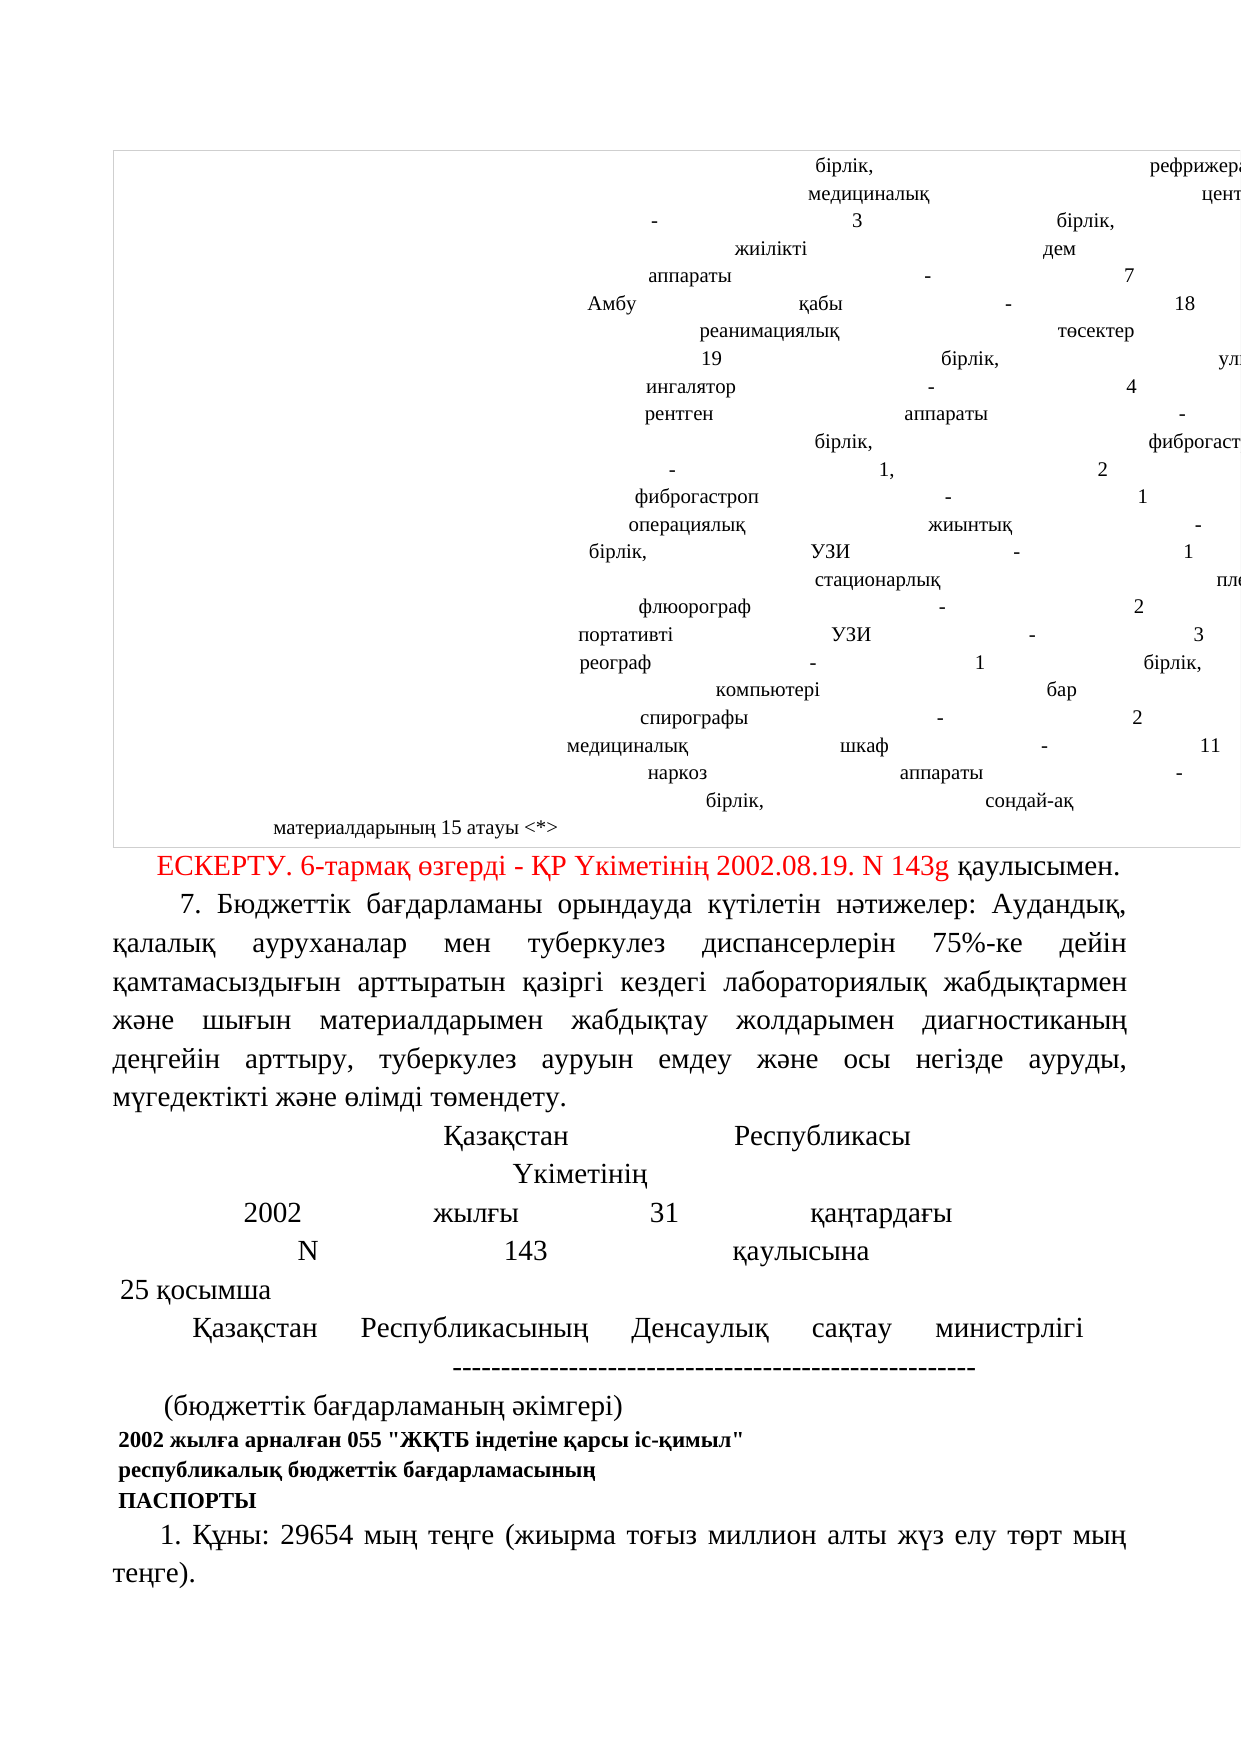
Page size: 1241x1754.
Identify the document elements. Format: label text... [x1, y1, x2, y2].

text ЕСКЕРТУ. 6-тармақ өзгерді - ҚР Үкіметінің 2002.08.19. N 143g қаулысымен. 7. Бюджеттiк бағдарламаны орындауда күтiлетiн нәтижелер: Аудандық, қалалық ауруханалар мен туберкулез диспансерлерiн 75%-ке дейiн қамтамасыздығын арттыратын қазiргi кездегi лабораториялық жабдықтармен және шығын материалдарымен жабдықтау жолдарымен диагностиканың деңгейiн арттыру, туберкулез ауруын емдеу және осы негiзде ауруды, мүгедектiктi және өлiмді төмендету. [112, 848, 1128, 1113]
text Қазақстан Республикасының Денсаулық сақтау министрлігі ------------------------------------------------------ (бюджеттiк бағдарламаның әкiмгері) [112, 1311, 1128, 1421]
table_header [114, 151, 1240, 847]
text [112, 1517, 1128, 1589]
text 2002 жылға арналған 055 "ЖҚТБ індетiне қарсы iс-қимыл" республикалық бюджеттiк бағдарламасының ПАСПОРТЫ [112, 1426, 1128, 1513]
text Қазақстан Республикасы Үкiметiнiң 2002 жылғы 31 қаңтардағы N 143 қаулысына 25 қосымша [112, 1118, 1128, 1306]
